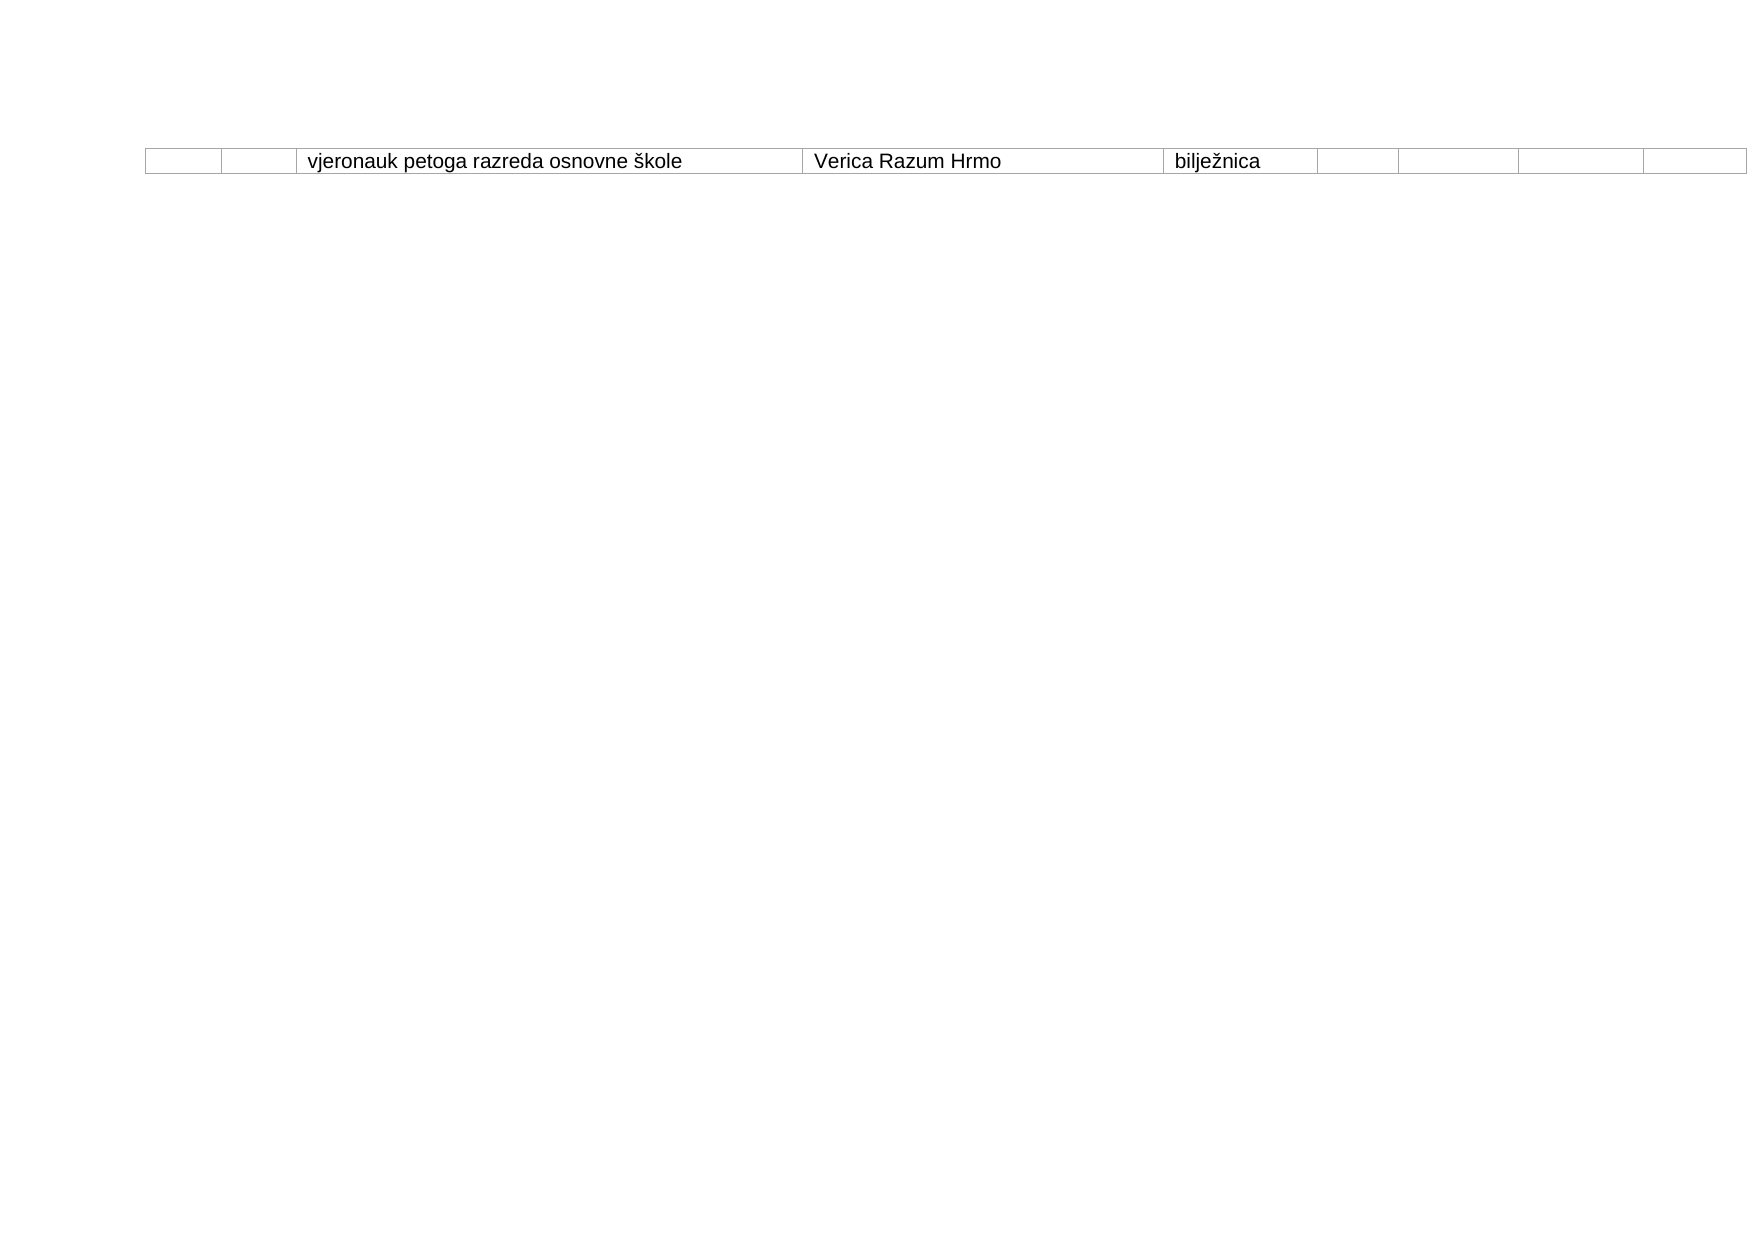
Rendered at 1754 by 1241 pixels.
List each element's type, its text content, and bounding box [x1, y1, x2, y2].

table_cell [803, 149, 1163, 173]
table_cell Novo [1519, 149, 1643, 173]
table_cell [297, 149, 802, 173]
table_cell [222, 149, 296, 173]
table_cell 4864 [146, 149, 221, 173]
table_cell radna bilježnica [1164, 149, 1317, 173]
table_cell KS [1399, 149, 1518, 173]
table_cell 34,00 [1644, 149, 1746, 173]
table_cell 5. [1318, 149, 1398, 173]
